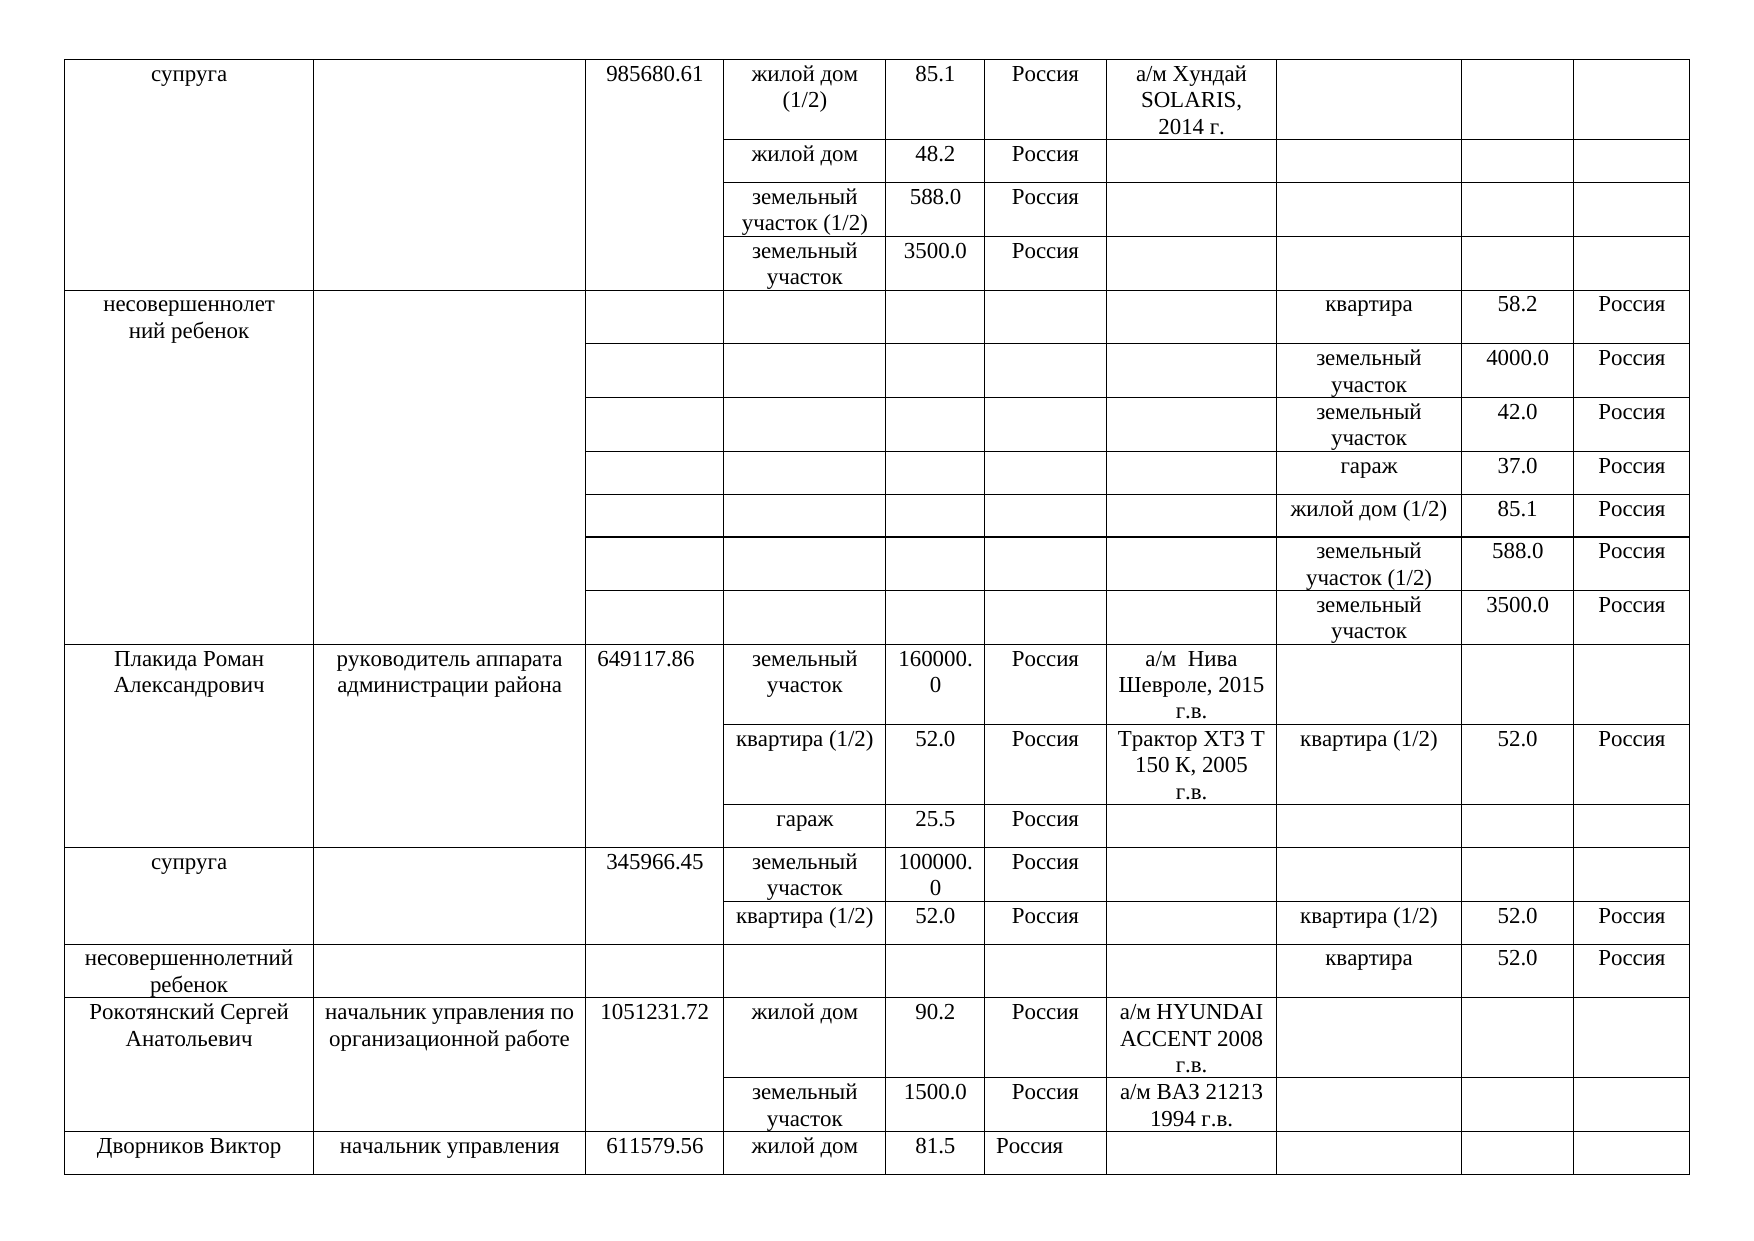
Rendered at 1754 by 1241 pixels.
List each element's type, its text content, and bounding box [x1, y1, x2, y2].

table_cell [586, 398, 723, 451]
table_cell Россия [985, 140, 1106, 182]
table_cell [314, 848, 585, 943]
table_cell Россия [1574, 538, 1689, 590]
table_cell Россия [985, 805, 1106, 847]
table_cell [1277, 60, 1461, 139]
table_cell Россия [1574, 344, 1689, 397]
table_cell [1462, 140, 1573, 182]
table_cell 52.0 [1462, 902, 1573, 943]
table_cell 4000.0 [1462, 344, 1573, 397]
table_cell [314, 60, 585, 289]
table_cell [1574, 805, 1689, 847]
table_cell земельный участок (1/2) [724, 183, 885, 236]
table_cell 85.1 [1462, 495, 1573, 536]
table_cell [1277, 848, 1461, 901]
table_cell [1574, 237, 1689, 289]
table_cell [1277, 1078, 1461, 1131]
table_cell жилой дом (1/2) [1277, 495, 1461, 536]
table_cell [886, 452, 984, 493]
table_cell Россия [1574, 591, 1689, 644]
table_cell [1107, 902, 1276, 943]
table_cell [985, 398, 1106, 451]
table_cell гараж [1277, 452, 1461, 493]
table_cell 52.0 [886, 902, 984, 943]
table_cell [1107, 848, 1276, 901]
table_cell Россия [1574, 291, 1689, 343]
table_cell Россия [985, 645, 1106, 724]
table_cell [724, 538, 885, 590]
table_cell [724, 452, 885, 493]
table_cell жилой дом (1/2) [724, 60, 885, 139]
table_cell 1051231.72 [586, 998, 723, 1131]
table_cell 588.0 [886, 183, 984, 236]
table_cell Россия [985, 998, 1106, 1077]
table_cell супруга [65, 60, 313, 289]
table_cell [314, 1132, 585, 1174]
table_cell [314, 945, 585, 997]
table_cell [1107, 452, 1276, 493]
table_cell гараж [724, 805, 885, 847]
table_cell [1107, 344, 1276, 397]
table_cell земельный участок (1/2) [1277, 538, 1461, 590]
table_cell [1462, 805, 1573, 847]
table_cell [1107, 1132, 1276, 1174]
table_cell 1500.0 [886, 1078, 984, 1131]
table_cell 90.2 [886, 998, 984, 1077]
table_cell жилой дом [724, 1132, 885, 1174]
table_cell Рокотянский Сергей Анатольевич [65, 998, 313, 1131]
table_cell [1277, 183, 1461, 236]
table_cell Трактор ХТЗ Т 150 К, 2005 г.в. [1107, 725, 1276, 804]
table_cell [1462, 183, 1573, 236]
table_cell а/м ВАЗ 21213 1994 г.в. [1107, 1078, 1276, 1131]
table_cell супруга [65, 848, 313, 943]
table_cell [724, 495, 885, 536]
table_cell 25.5 [886, 805, 984, 847]
table_cell Россия [985, 1132, 1106, 1174]
table_cell [314, 291, 585, 644]
table_cell [1107, 237, 1276, 289]
table_cell 649117.86 [586, 645, 723, 847]
table_cell [1277, 805, 1461, 847]
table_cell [65, 1132, 313, 1174]
table_cell 52.0 [1462, 945, 1573, 997]
table_cell [1107, 398, 1276, 451]
table_cell [886, 945, 984, 997]
table_cell Россия [1574, 902, 1689, 943]
table_cell земельный участок [1277, 344, 1461, 397]
table_cell [586, 538, 723, 590]
table_cell [985, 538, 1106, 590]
table_cell несовершеннолет ний ребенок [65, 291, 313, 644]
table_cell [1107, 945, 1276, 997]
table_cell Россия [1574, 495, 1689, 536]
table_cell земельный участок [1277, 398, 1461, 451]
table_cell [1574, 140, 1689, 182]
table_cell [886, 591, 984, 644]
table_cell квартира (1/2) [1277, 725, 1461, 804]
table_cell 37.0 [1462, 452, 1573, 493]
table_cell несовершеннолетний ребенок [65, 945, 313, 997]
table_cell 48.2 [886, 140, 984, 182]
table_cell [985, 344, 1106, 397]
table_cell 42.0 [1462, 398, 1573, 451]
table_cell [1107, 591, 1276, 644]
table_cell [1107, 291, 1276, 343]
table_cell [1574, 60, 1689, 139]
table_cell [724, 945, 885, 997]
table_cell [1277, 237, 1461, 289]
table_cell [886, 398, 984, 451]
table_cell Россия [985, 60, 1106, 139]
table_cell земельный участок [724, 848, 885, 901]
table_cell Россия [1574, 725, 1689, 804]
table_cell квартира [1277, 291, 1461, 343]
table_cell 985680.61 [586, 60, 723, 289]
table_cell земельный участок [1277, 591, 1461, 644]
table_cell Россия [985, 902, 1106, 943]
table_cell [586, 945, 723, 997]
table_cell [586, 591, 723, 644]
table_cell 52.0 [1462, 725, 1573, 804]
table_cell [985, 495, 1106, 536]
table_cell [1462, 848, 1573, 901]
table_cell [1462, 60, 1573, 139]
table_cell Россия [985, 848, 1106, 901]
table_cell [985, 291, 1106, 343]
table_cell Россия [1574, 452, 1689, 493]
table_cell земельный участок [724, 645, 885, 724]
table_cell [1574, 1132, 1689, 1174]
table_cell [724, 291, 885, 343]
table_cell [1574, 848, 1689, 901]
table_cell квартира (1/2) [724, 725, 885, 804]
table_cell [1277, 998, 1461, 1077]
table_cell жилой дом [724, 998, 885, 1077]
table_cell квартира (1/2) [724, 902, 885, 943]
table_cell жилой дом [724, 140, 885, 182]
table_cell [985, 945, 1106, 997]
table_cell а/м Нива Шевроле, 2015 г.в. [1107, 645, 1276, 724]
table_cell [985, 452, 1106, 493]
table_cell [1574, 645, 1689, 724]
table_cell [1107, 805, 1276, 847]
table_cell Россия [985, 183, 1106, 236]
table_cell Россия [985, 1078, 1106, 1131]
table_cell 85.1 [886, 60, 984, 139]
table_cell Россия [985, 725, 1106, 804]
table_cell [1462, 998, 1573, 1077]
table_cell [1277, 140, 1461, 182]
table_cell [886, 538, 984, 590]
table_cell [1277, 1132, 1461, 1174]
table_cell [1462, 1078, 1573, 1131]
table_cell [586, 344, 723, 397]
table_cell [1462, 645, 1573, 724]
table_cell 160000.0 [886, 645, 984, 724]
table_cell 345966.45 [586, 848, 723, 943]
table_cell 52.0 [886, 725, 984, 804]
table_cell 3500.0 [1462, 591, 1573, 644]
table_cell [1107, 495, 1276, 536]
table_cell начальник управления по организационной работе [314, 998, 585, 1131]
table_cell [1574, 183, 1689, 236]
table_cell [886, 344, 984, 397]
table_cell квартира (1/2) [1277, 902, 1461, 943]
table_cell 58.2 [1462, 291, 1573, 343]
table_cell а/м HYUNDAI ACCENT 2008 г.в. [1107, 998, 1276, 1077]
table_cell 3500.0 [886, 237, 984, 289]
table_cell [586, 291, 723, 343]
table_cell [1107, 140, 1276, 182]
table_cell [586, 495, 723, 536]
table_cell [1107, 538, 1276, 590]
table_cell [1574, 998, 1689, 1077]
table_cell [886, 495, 984, 536]
table_cell [886, 291, 984, 343]
table_cell Россия [985, 237, 1106, 289]
table_cell 100000.0 [886, 848, 984, 901]
table_cell 81.5 [886, 1132, 984, 1174]
table_cell руководитель аппарата администрации района [314, 645, 585, 847]
table_cell [985, 591, 1106, 644]
table_cell земельный участок [724, 237, 885, 289]
table_cell [724, 344, 885, 397]
table_cell а/м Хундай SOLARIS, 2014 г. [1107, 60, 1276, 139]
table_cell 611579.56 [586, 1132, 723, 1174]
table_cell Россия [1574, 945, 1689, 997]
table_cell [1574, 1078, 1689, 1131]
table_cell [586, 452, 723, 493]
table_cell квартира [1277, 945, 1461, 997]
table_cell земельный участок [724, 1078, 885, 1131]
table_cell [724, 591, 885, 644]
table_cell [1107, 183, 1276, 236]
table_cell Плакида Роман Александрович [65, 645, 313, 847]
table_cell [1462, 1132, 1573, 1174]
table_cell 588.0 [1462, 538, 1573, 590]
table_cell [724, 398, 885, 451]
table_cell [1277, 645, 1461, 724]
table_cell [1462, 237, 1573, 289]
table_cell Россия [1574, 398, 1689, 451]
